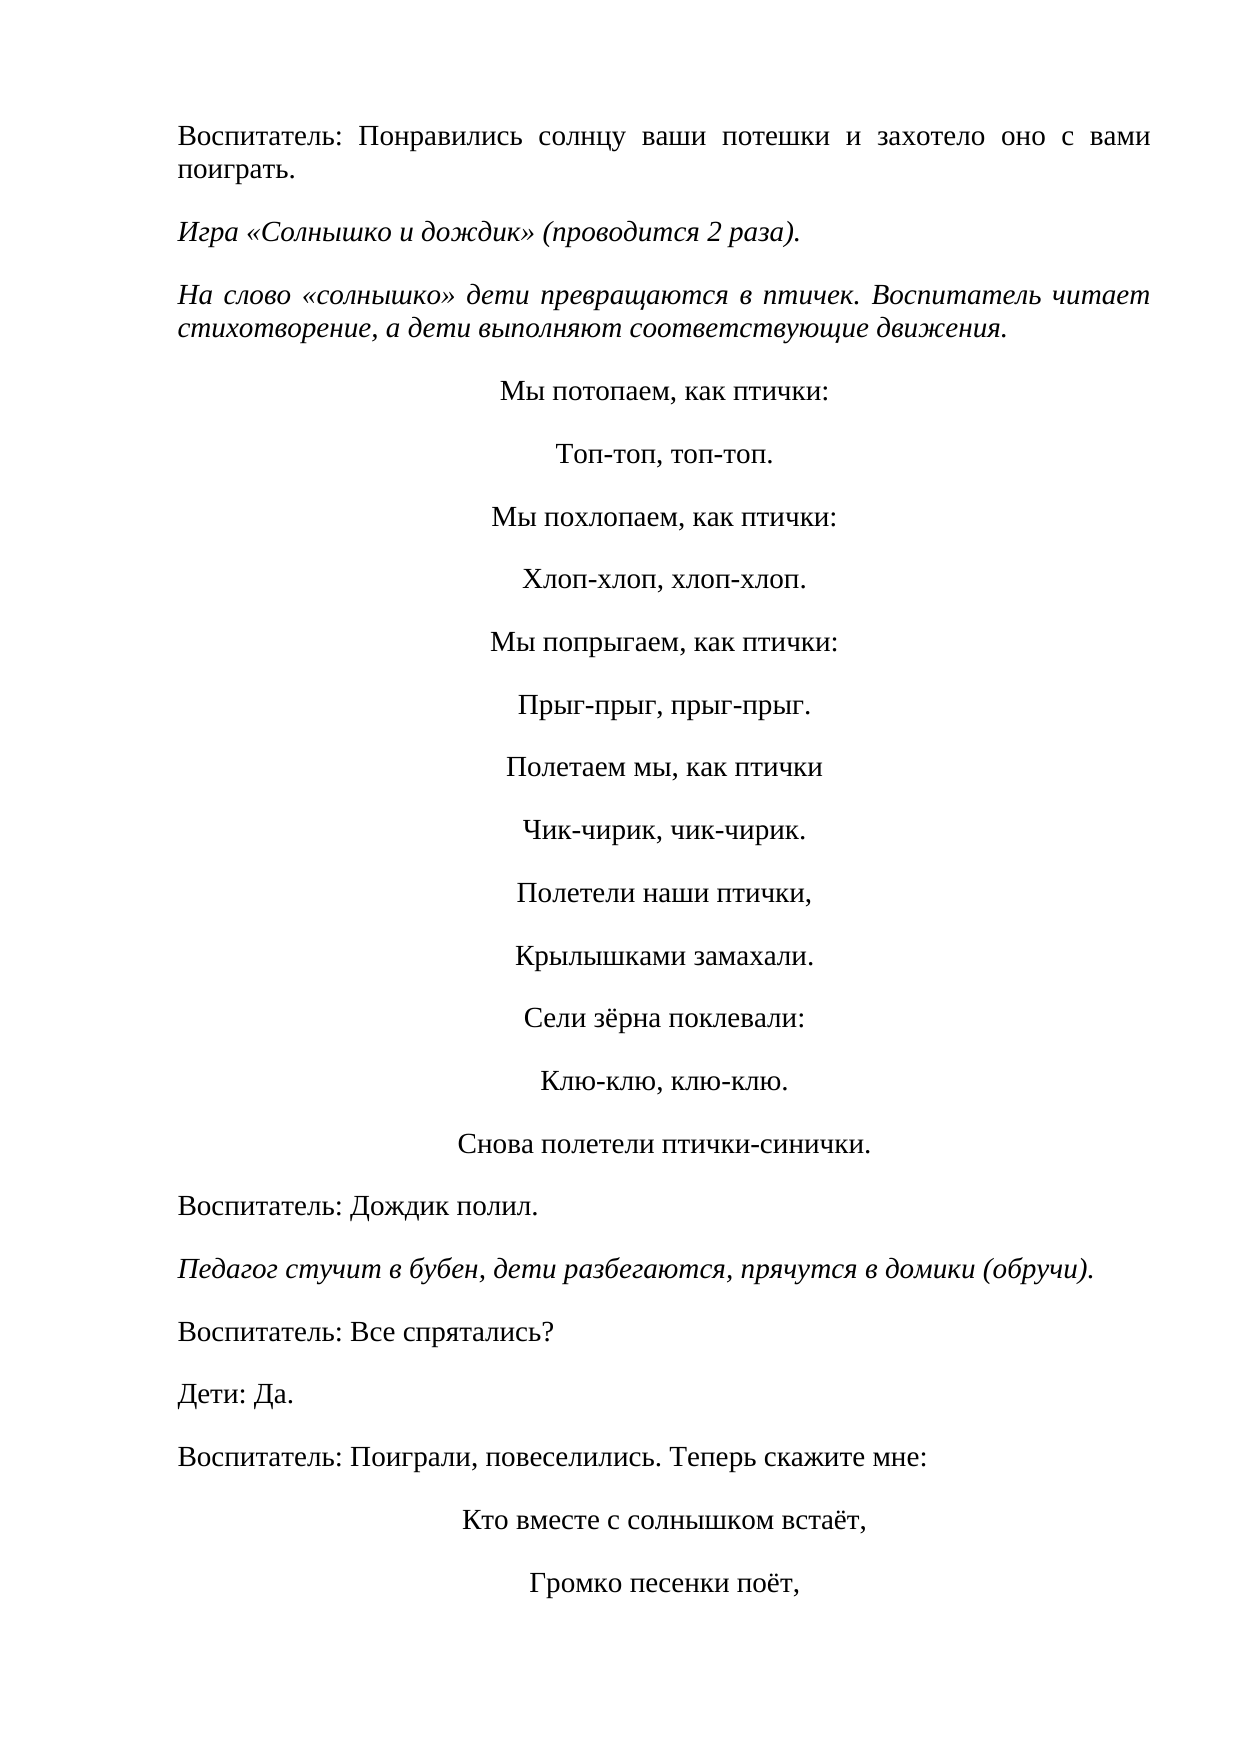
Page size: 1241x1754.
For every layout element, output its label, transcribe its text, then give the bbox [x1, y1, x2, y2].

text Сели зёрна поклевали: [177, 1000, 1152, 1034]
text Мы потопаем, как птички: [177, 373, 1152, 407]
text Педагог стучит в бубен, дети разбегаются, прячутся в домики (обручи). [177, 1251, 1152, 1285]
text Мы попрыгаем, как птички: [177, 624, 1152, 658]
text Воспитатель: Все спрятались? [177, 1314, 1152, 1347]
text Игра «Солнышко и дождик» (проводится 2 раза). [177, 214, 1152, 248]
text Клю-клю, клю-клю. [177, 1063, 1152, 1097]
text Кто вместе с солнышком встаёт, [177, 1502, 1152, 1536]
text Хлоп-хлоп, хлоп-хлоп. [177, 561, 1152, 595]
text Воспитатель: Поиграли, повеселились. Теперь скажите мне: [177, 1439, 1152, 1473]
text Крылышками замахали. [177, 938, 1152, 971]
text Воспитатель: Дождик полил. [177, 1188, 1152, 1222]
text Прыг-прыг, прыг-прыг. [177, 687, 1152, 720]
text Топ-топ, топ-топ. [177, 436, 1152, 469]
text Громко песенки поёт, [177, 1565, 1152, 1598]
text Воспитатель: Понравились солнцу ваши потешки и захотело оно с вами поиграть. [177, 118, 1152, 185]
text Мы похлопаем, как птички: [177, 499, 1152, 532]
text Чик-чирик, чик-чирик. [177, 812, 1152, 846]
text На слово «солнышко» дети превращаются в птичек. Воспитатель читает стихотворение, а дети выполняют соответствующие движения. [177, 277, 1152, 344]
text Снова полетели птички-синички. [177, 1126, 1152, 1159]
text Полетели наши птички, [177, 875, 1152, 908]
text Дети: Да. [177, 1377, 1152, 1410]
text Полетаем мы, как птички [177, 749, 1152, 783]
